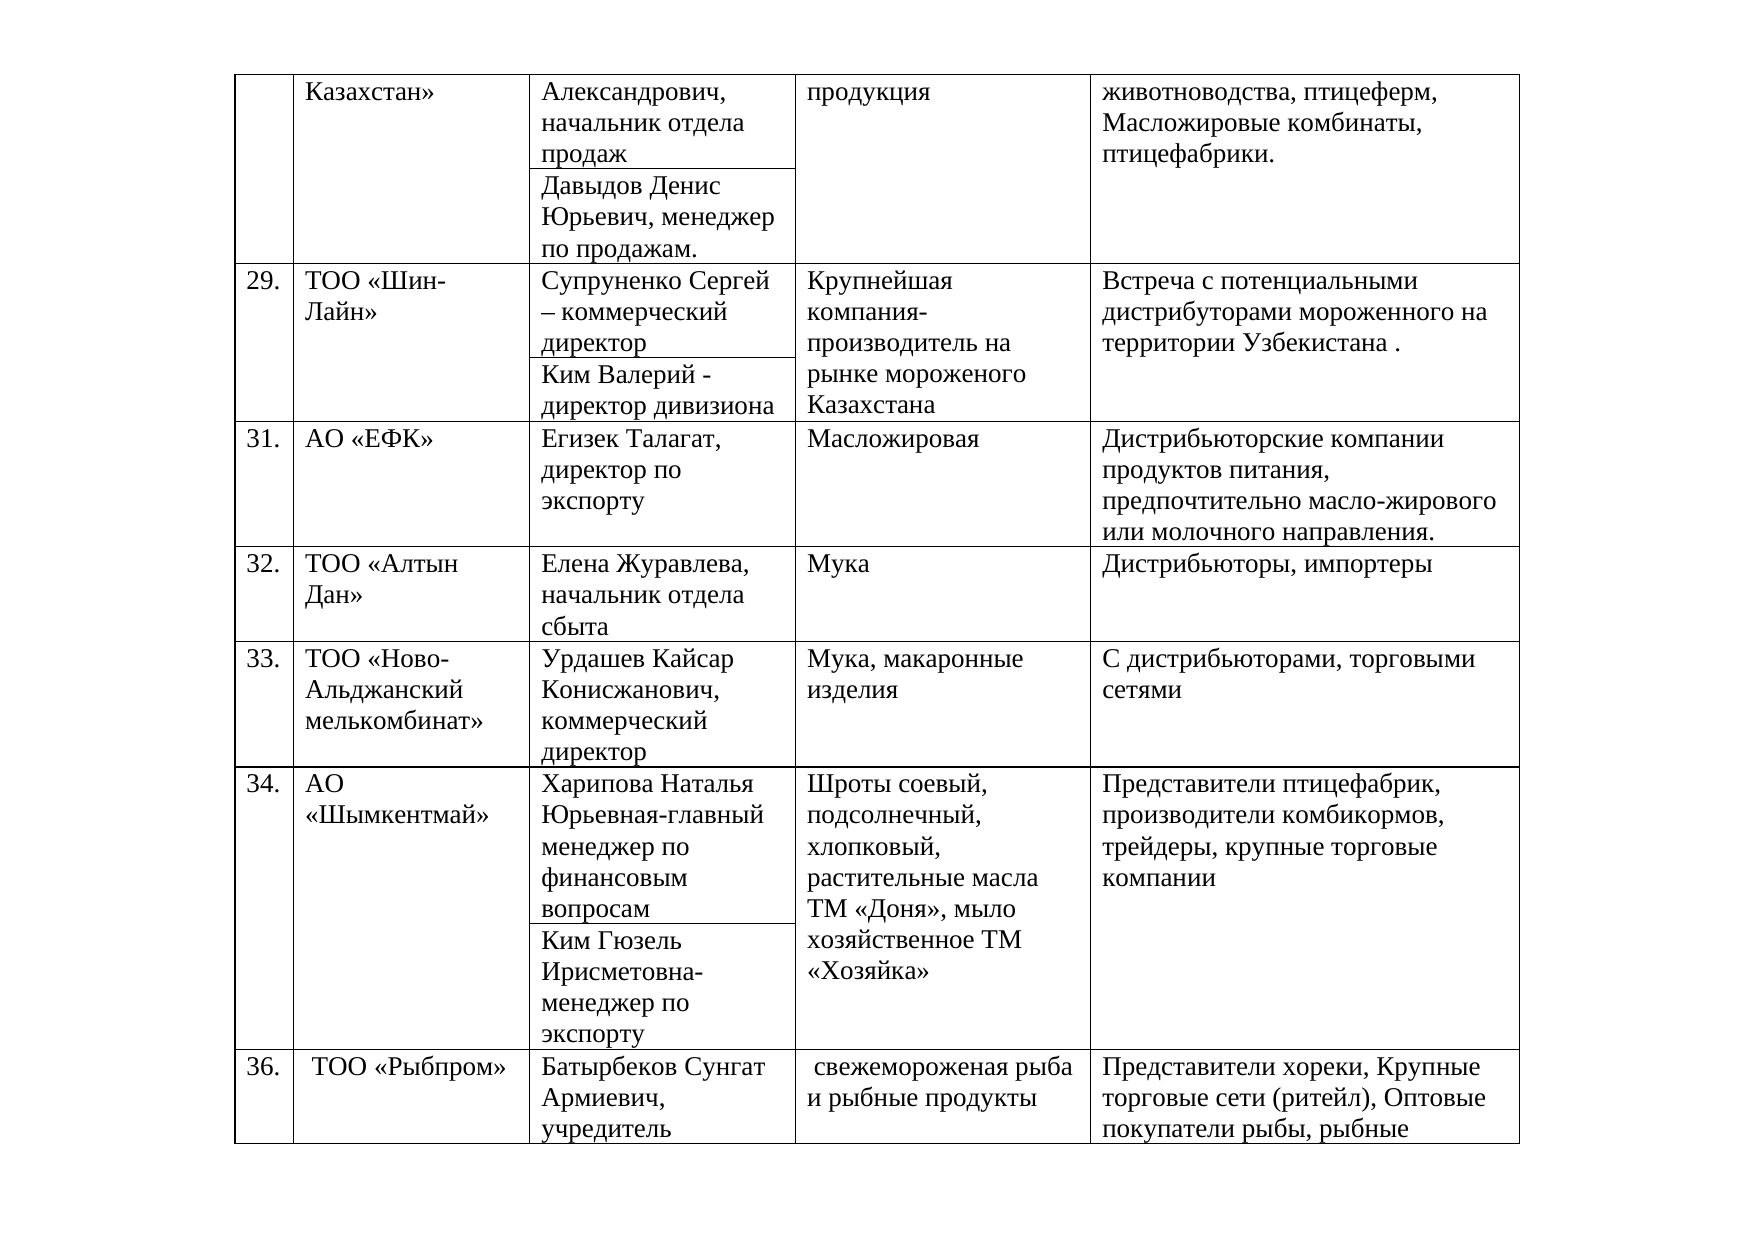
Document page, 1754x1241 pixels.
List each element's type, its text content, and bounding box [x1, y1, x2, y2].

table_cell Мука [796, 547, 1090, 641]
table_cell АО «ЕФК» [294, 422, 529, 546]
table_cell Крупнейшая компания-производитель на рынке мороженого Казахстана [796, 264, 1090, 421]
table_cell Харипова Наталья Юрьевная-главный менеджер по финансовым вопросам [530, 768, 795, 923]
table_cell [530, 1050, 795, 1143]
table_cell ТОО «Шин-Лайн» [294, 264, 529, 421]
table_cell ТОО «Алтын Дан» [294, 547, 529, 641]
table_cell ТОО «Рыбпром» [294, 1050, 529, 1143]
table_cell Ким Валерий - директор дивизиона [530, 358, 795, 421]
table_cell ТОО «Ново-Альджанский мелькомбинат» [294, 642, 529, 766]
table_cell АО «Шымкентмай» [294, 768, 529, 1049]
table_cell [236, 75, 293, 263]
table_cell [236, 547, 293, 641]
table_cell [530, 75, 795, 168]
table_cell Елена Журавлева, начальник отдела сбыта [530, 547, 795, 641]
table_cell Дистрибьюторские компании продуктов питания, предпочтительно масло-жирового или молочного направления. [1091, 422, 1519, 546]
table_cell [1091, 1050, 1519, 1143]
table_cell [236, 1050, 293, 1143]
table_cell Давыдов Денис Юрьевич, менеджер по продажам. [530, 169, 795, 263]
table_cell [796, 75, 1090, 263]
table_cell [294, 75, 529, 263]
table_cell [236, 642, 293, 766]
table_cell Представители птицефабрик, производители комбикормов, трейдеры, крупные торговые компании [1091, 768, 1519, 1049]
table_cell Ким Гюзель Ирисметовна-менеджер по экспорту [530, 924, 795, 1049]
table_cell Супруненко Сергей – коммерческий директор [530, 264, 795, 357]
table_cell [796, 1050, 1090, 1143]
table_cell [236, 264, 293, 421]
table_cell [1091, 75, 1519, 263]
table_cell Масложировая [796, 422, 1090, 546]
table_cell С дистрибьюторами, торговыми сетями [1091, 642, 1519, 766]
table_cell Шроты соевый, подсолнечный, хлопковый, растительные масла ТМ «Доня», мыло хозяйственное ТМ «Хозяйка» [796, 768, 1090, 1049]
table_cell [236, 422, 293, 546]
table_cell [236, 768, 293, 1049]
table_cell Урдашев Кайсар Конисжанович, коммерческий директор [530, 642, 795, 766]
table_cell Мука, макаронные изделия [796, 642, 1090, 766]
table_cell Дистрибьюторы, импортеры [1091, 547, 1519, 641]
table_cell Встреча с потенциальными дистрибуторами мороженного на территории Узбекистана . [1091, 264, 1519, 421]
table_cell Егизек Талагат, директор по экспорту [530, 422, 795, 546]
